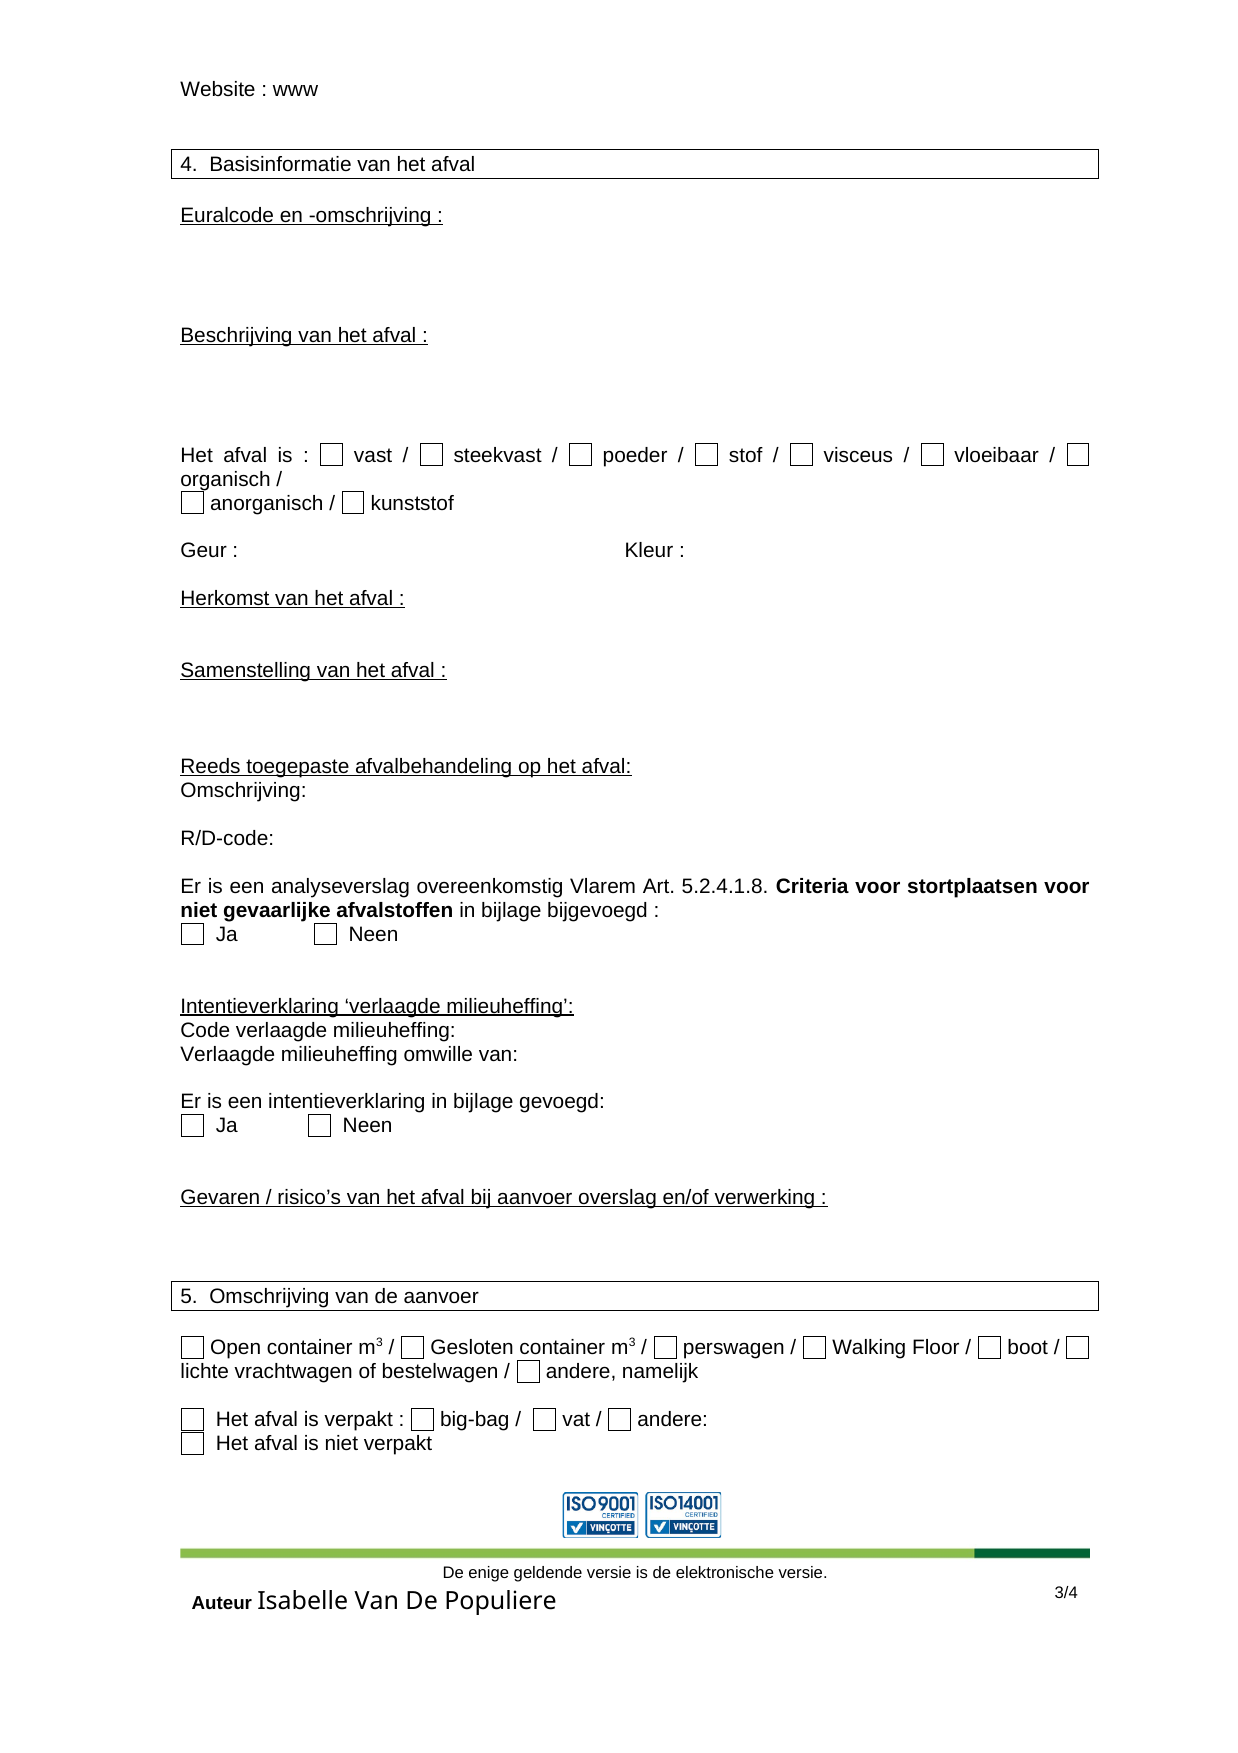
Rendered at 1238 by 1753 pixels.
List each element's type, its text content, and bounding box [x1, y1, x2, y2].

text Omschrijving: [180, 778, 1090, 802]
text Er is een intentieverklaring in bijlage gevoegd: [180, 1089, 1090, 1113]
text Website : www [180, 77, 1090, 101]
text anorganisch / kunststof [180, 490, 1090, 514]
text 4. Basisinformatie van het afval [172, 150, 1098, 178]
text Open container m3 / Gesloten container m3 / perswagen / Walking Floor / boot / lichte vrachtwagen of bestelwagen / andere, namelijk [180, 1335, 1090, 1383]
text R/D-code: [180, 826, 1090, 850]
text Het afval is niet verpakt [180, 1431, 1090, 1455]
text Verlaagde milieuheffing omwille van: [180, 1041, 1090, 1065]
text Intentieverklaring ‘verlaagde milieuheffing’: [180, 993, 1090, 1017]
text Beschrijving van het afval : [180, 323, 1090, 347]
text Geur : Kleur : [180, 538, 1090, 562]
text 5. Omschrijving van de aanvoer [172, 1282, 1098, 1310]
text Reeds toegepaste afvalbehandeling op het afval: [180, 754, 1090, 778]
text Het afval is verpakt : big-bag / vat / andere: [180, 1407, 1090, 1431]
text Er is een analyseverslag overeenkomstig Vlarem Art. 5.2.4.1.8. Criteria voor plaatsen voor niet gevaarlijke afvalstoffen in bijlage bijgevoegd : [180, 874, 1090, 922]
text Samenstelling van het afval : [180, 658, 1090, 682]
text Code verlaagde milieuheffing: [180, 1017, 1090, 1041]
text Herkomst van het afval : [180, 586, 1090, 610]
picture [180, 1544, 1090, 1562]
text Euralcode en -omschrijving : [180, 203, 1090, 227]
picture [562, 1492, 639, 1538]
picture [645, 1492, 722, 1538]
text Ja Neen [180, 1113, 1090, 1137]
text Het afval is : vast / steekvast / poeder / stof / visceus / vloeibaar / organisch / [180, 442, 1090, 490]
text Ja Neen [180, 922, 1090, 946]
text Gevaren / risico’s van het afval bij aanvoer overslag en/of verwerking : [180, 1185, 1090, 1209]
